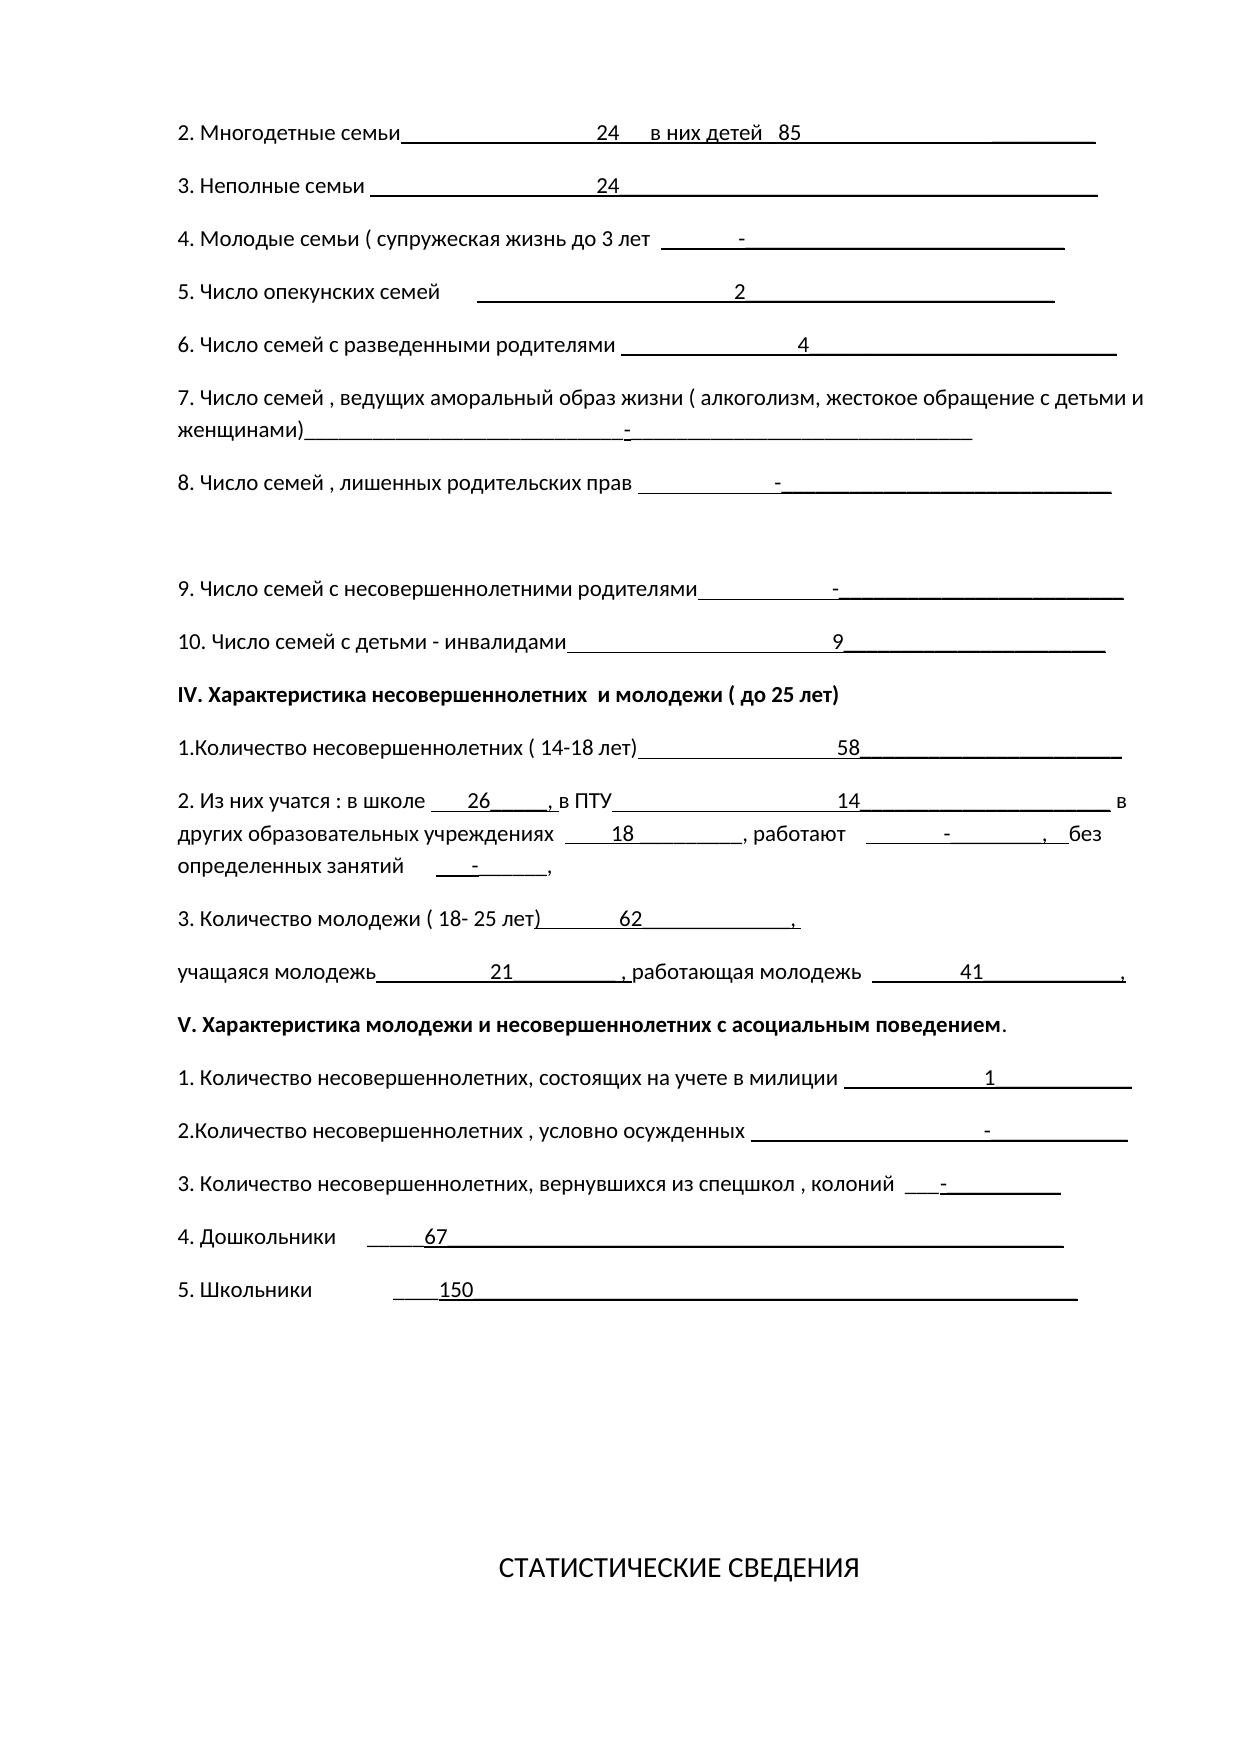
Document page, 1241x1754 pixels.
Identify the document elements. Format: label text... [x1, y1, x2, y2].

text 4. Дошкольники _____67______________________________________________________ [177, 1222, 1181, 1250]
text 2. Многодетные семьи 24 в них детей 85 _________ [177, 118, 1181, 146]
text 3. Неполные семьи 24__________________________________________ [177, 171, 1181, 199]
text СТАТИСТИЧЕСКИЕ СВЕДЕНИЯ [177, 1549, 1181, 1584]
text 4. Молодые семьи ( супружеская жизнь до 3 лет -____________________________ [177, 224, 1181, 252]
text 2. Из них учатся : в школе 26_____, в ПТУ 14______________________ в других образовательных учреждениях 18 _________, работают -________, без определенных занятий -______, [177, 787, 1181, 879]
text 1.Количество несовершеннолетних ( 14-18 лет) 58_______________________ [177, 733, 1181, 762]
text 10. Число семей с детьми - инвалидами 9_______________________ [177, 627, 1181, 656]
text учащаяся молодежь 21_________ , работающая молодежь 41____________, [177, 957, 1181, 985]
text 9. Число семей с несовершеннолетними родителями -_________________________ [177, 574, 1181, 602]
text V. Характеристика молодежи и несовершеннолетних с асоциальным поведением. [177, 1010, 1181, 1038]
text 3. Количество молодежи ( 18- 25 лет) 62_____________, [177, 904, 1181, 932]
text 5. Число опекунских семей 2___________________________ [177, 277, 1181, 305]
text 7. Число семей , ведущих аморальный образ жизни ( алкоголизм, жестокое обращение с детьми и женщинами)____________________________-______________________________ [177, 383, 1181, 443]
text 1. Количество несовершеннолетних, состоящих на учете в милиции 1____________ [177, 1063, 1181, 1091]
text 3. Количество несовершеннолетних, вернувшихся из спецшкол , колоний ___-__________ [177, 1169, 1181, 1197]
text 6. Число семей с разведенными родителями 4___________________________ [177, 330, 1181, 358]
text IV. Характеристика несовершеннолетних и молодежи ( до 25 лет) [177, 681, 1181, 708]
text 2.Количество несовершеннолетних , условно осужденных -____________ [177, 1116, 1181, 1144]
text 5. Школьники ____150_____________________________________________________ [177, 1275, 1181, 1303]
text 8. Число семей , лишенных родительских прав -_____________________________ [177, 468, 1181, 496]
